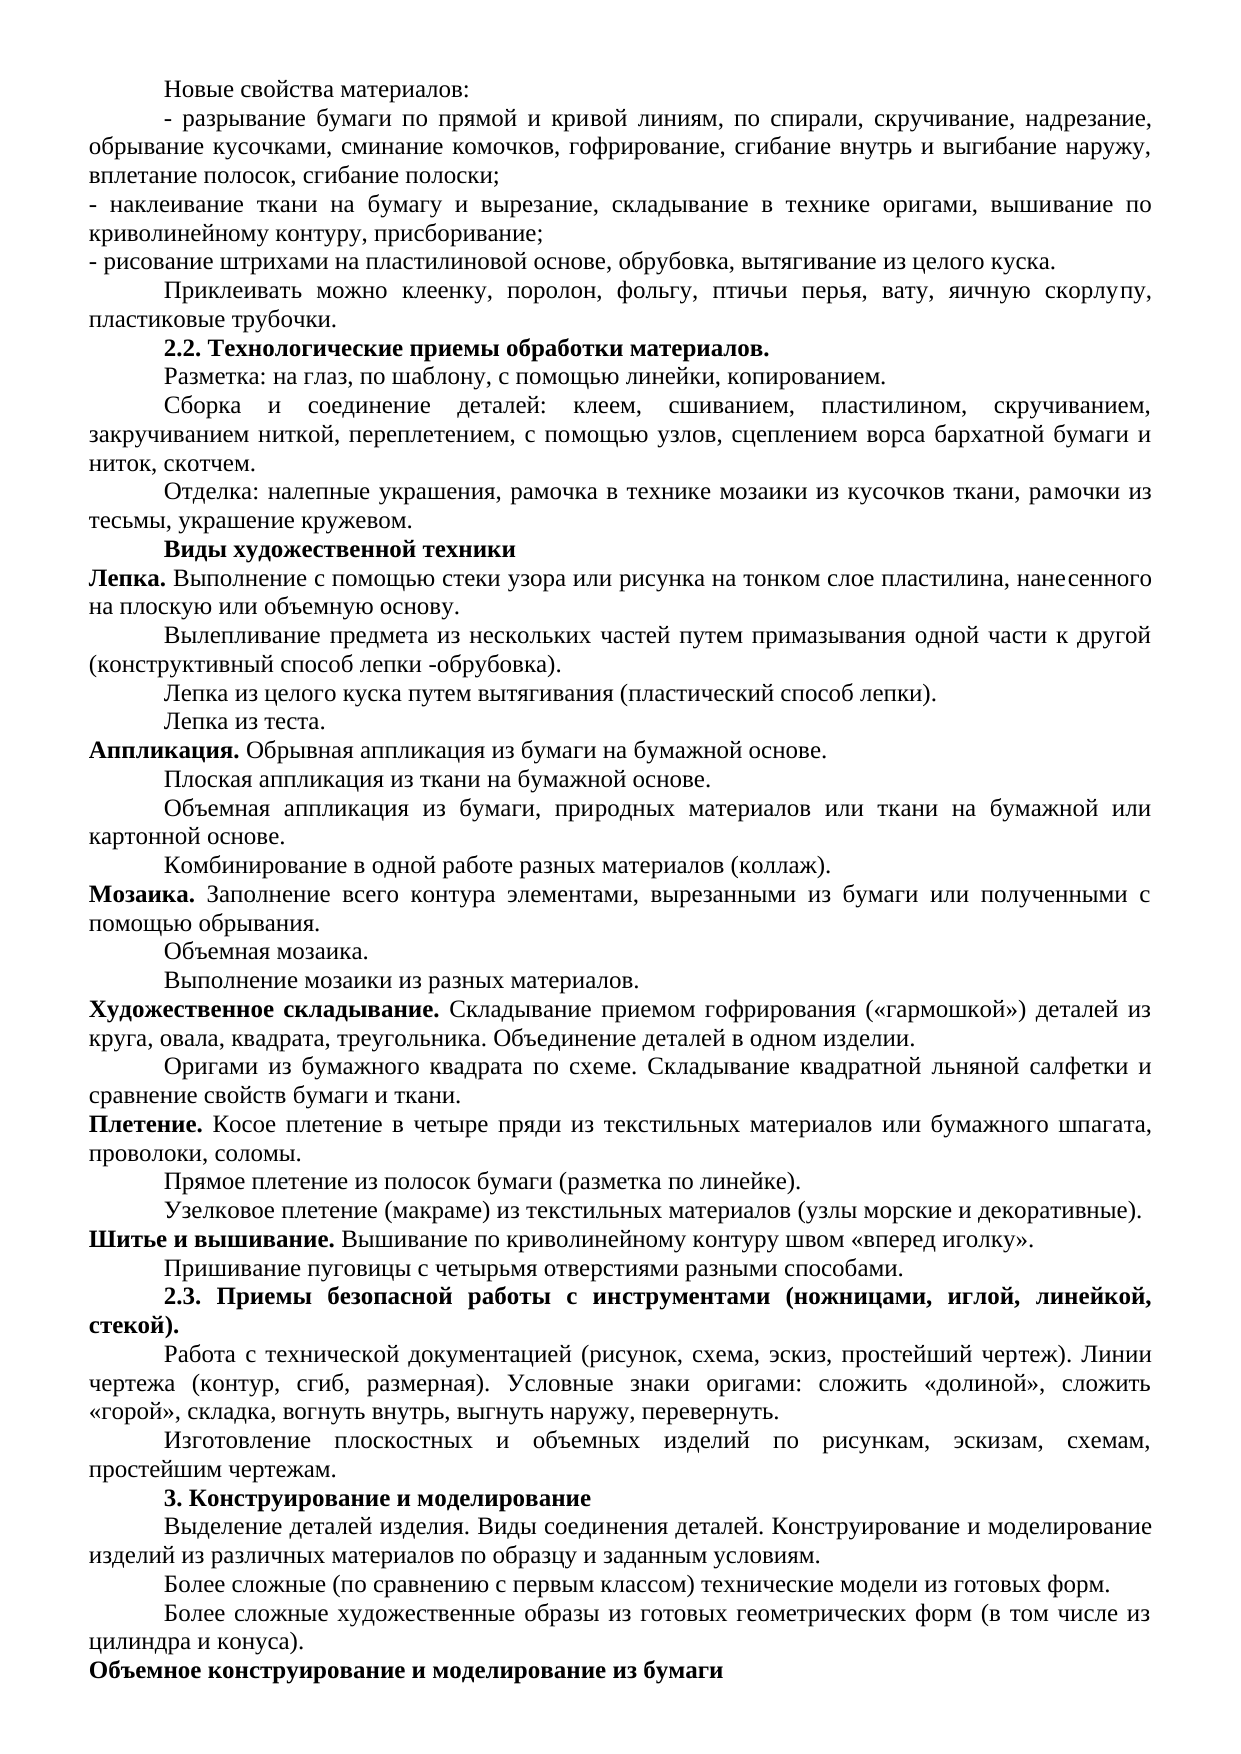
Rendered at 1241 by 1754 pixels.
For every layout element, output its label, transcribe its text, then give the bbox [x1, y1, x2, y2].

text Выделение деталей изделия. Виды соединения деталей. Конструирование и моделирование изделий из различных материалов по образцу и заданным условиям. [89, 1511, 1152, 1569]
text Отделка: налепные украшения, рамочка в технике мозаики из кусочков ткани, рамочки из тесьмы, украшение кружевом. [89, 476, 1152, 534]
text Аппликация. Обрывная аппликация из бумаги на бумажной основе. [89, 735, 1152, 764]
text Узелковое плетение (макраме) из текстильных материалов (узлы морские и декоративные). [89, 1195, 1152, 1224]
text 2.3. Приемы безопасной работы с инструментами (ножницами, иглой, линейкой, стекой). [89, 1281, 1152, 1339]
text Мозаика. Заполнение всего контура элементами, вырезанными из бумаги или полученными с помощью обрывания. [89, 879, 1152, 936]
text Художественное складывание. Складывание приемом гофрирования («гармошкой») деталей из круга, овала, квадрата, треугольника. Объединение деталей в одном изделии. [89, 994, 1152, 1051]
text Шитье и вышивание. Вышивание по криволинейному контуру швом «вперед иголку». [89, 1224, 1152, 1253]
text Сборка и соединение деталей: клеем, сшиванием, пластилином, скручиванием, закручиванием ниткой, переплетением, с помощью узлов, сцеплением ворса бархатной бумаги и ниток, скотчем. [89, 390, 1152, 476]
text Новые свойства материалов: [89, 74, 1152, 103]
text Объемная мозаика. [89, 936, 1152, 965]
text Плоская аппликация из ткани на бумажной основе. [89, 764, 1152, 793]
text Более сложные (по сравнению с первым классом) технические модели из готовых форм. [89, 1569, 1152, 1598]
text Виды художественной техники [89, 534, 1152, 563]
text Работа с технической документацией (рисунок, схема, эскиз, простейший чертеж). Линии чертежа (контур, сгиб, размерная). Условные знаки оригами: сложить «долиной», сложить «горой», складка, вогнуть внутрь, выгнуть наружу, перевернуть. [89, 1339, 1152, 1425]
text - разрывание бумаги по прямой и кривой линиям, по спирали, скручивание, надрезание, обрывание кусочками, сминание комочков, гофрирование, сгибание внутрь и выгибание наружу, вплетание полосок, сгибание полоски; [89, 103, 1152, 189]
text Плетение. Косое плетение в четыре пряди из текстильных материалов или бумажного шпагата, проволоки, соломы. [89, 1109, 1152, 1166]
text Изготовление плоскостных и объемных изделий по рисункам, эскизам, схемам, простейшим чертежам. [89, 1425, 1152, 1483]
text Приклеивать можно клеенку, поролон, фольгу, птичьи перья, вату, яичную скорлупу, пластиковые трубочки. [89, 275, 1152, 333]
text Лепка из целого куска путем вытягивания (пластический способ лепки). [89, 678, 1152, 706]
text Пришивание пуговицы с четырьмя отверстиями разными способами. [89, 1253, 1152, 1281]
text Выполнение мозаики из разных материалов. [89, 965, 1152, 994]
text - наклеивание ткани на бумагу и вырезание, складывание в технике оригами, вышивание по криволинейному контуру, присборивание; [89, 189, 1152, 246]
text Объемное конструирование и моделирование из бумаги [89, 1655, 1152, 1684]
text Объемная аппликация из бумаги, природных материалов или ткани на бумажной или картонной основе. [89, 793, 1152, 850]
text Комбинирование в одной работе разных материалов (коллаж). [89, 850, 1152, 879]
text 2.2. Технологические приемы обработки материалов. [89, 333, 1152, 361]
text Разметка: на глаз, по шаблону, с помощью линейки, копированием. [89, 361, 1152, 390]
text Оригами из бумажного квадрата по схеме. Складывание квадратной льняной салфетки и сравнение свойств бумаги и ткани. [89, 1051, 1152, 1109]
text - рисование штрихами на пластилиновой основе, обрубовка, вытягивание из целого куска. [89, 246, 1152, 275]
text Прямое плетение из полосок бумаги (разметка по линейке). [89, 1166, 1152, 1195]
text Более сложные художественные образы из готовых геометрических форм (в том числе из цилиндра и конуса). [89, 1598, 1152, 1655]
text Лепка. Выполнение с помощью стеки узора или рисунка на тонком слое пластилина, нанесенного на плоскую или объемную основу. [89, 563, 1152, 620]
text Лепка из теста. [89, 706, 1152, 735]
text 3. Конструирование и моделирование [89, 1483, 1152, 1511]
text Вылепливание предмета из нескольких частей путем примазывания одной части к другой (конструктивный способ лепки -обрубовка). [89, 620, 1152, 678]
